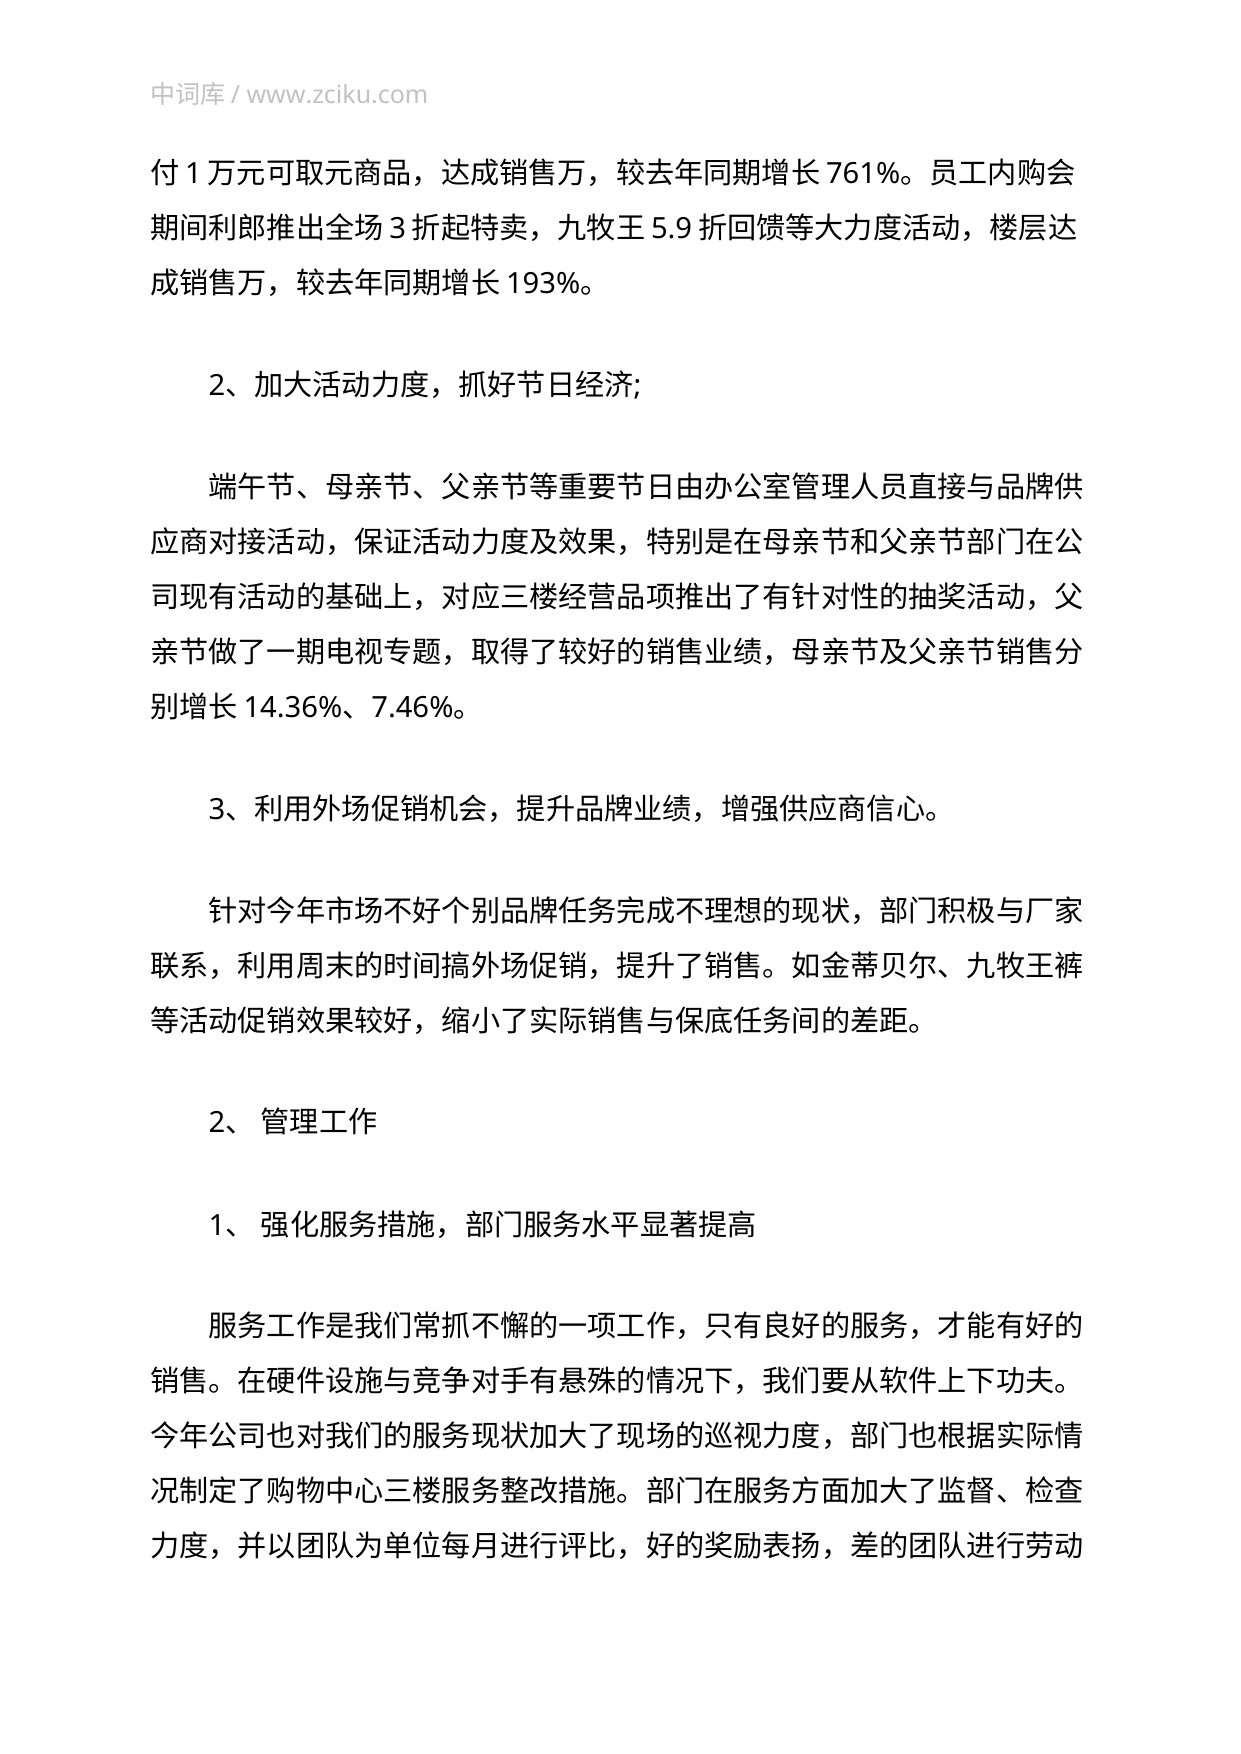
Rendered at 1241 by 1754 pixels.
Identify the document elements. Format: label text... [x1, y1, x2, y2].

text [150, 1303, 1090, 1565]
text 1、 强化服务措施，部门服务水平显著提高 [150, 1201, 1090, 1243]
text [150, 150, 1090, 302]
text 端午节、母亲节、父亲节等重要节日由办公室管理人员直接与品牌供应商对接活动，保证活动力度及效果，特别是在母亲节和父亲节部门在公司现有活动的基础上，对应三楼经营品项推出了有针对性的抽奖活动，父亲节做了一期电视专题，取得了较好的销售业绩，母亲节及父亲节销售分别增长14.36%、7.46%。 [150, 464, 1090, 726]
text 针对今年市场不好个别品牌任务完成不理想的现状，部门积极与厂家联系，利用周末的时间搞外场促销，提升了销售。如金蒂贝尔、九牧王裤等活动促销效果较好，缩小了实际销售与保底任务间的差距。 [150, 887, 1090, 1039]
text 3、利用外场促销机会，提升品牌业绩，增强供应商信心。 [150, 786, 1090, 828]
text 2、 管理工作 [150, 1099, 1090, 1141]
text 2、加大活动力度，抓好节日经济; [150, 362, 1090, 404]
